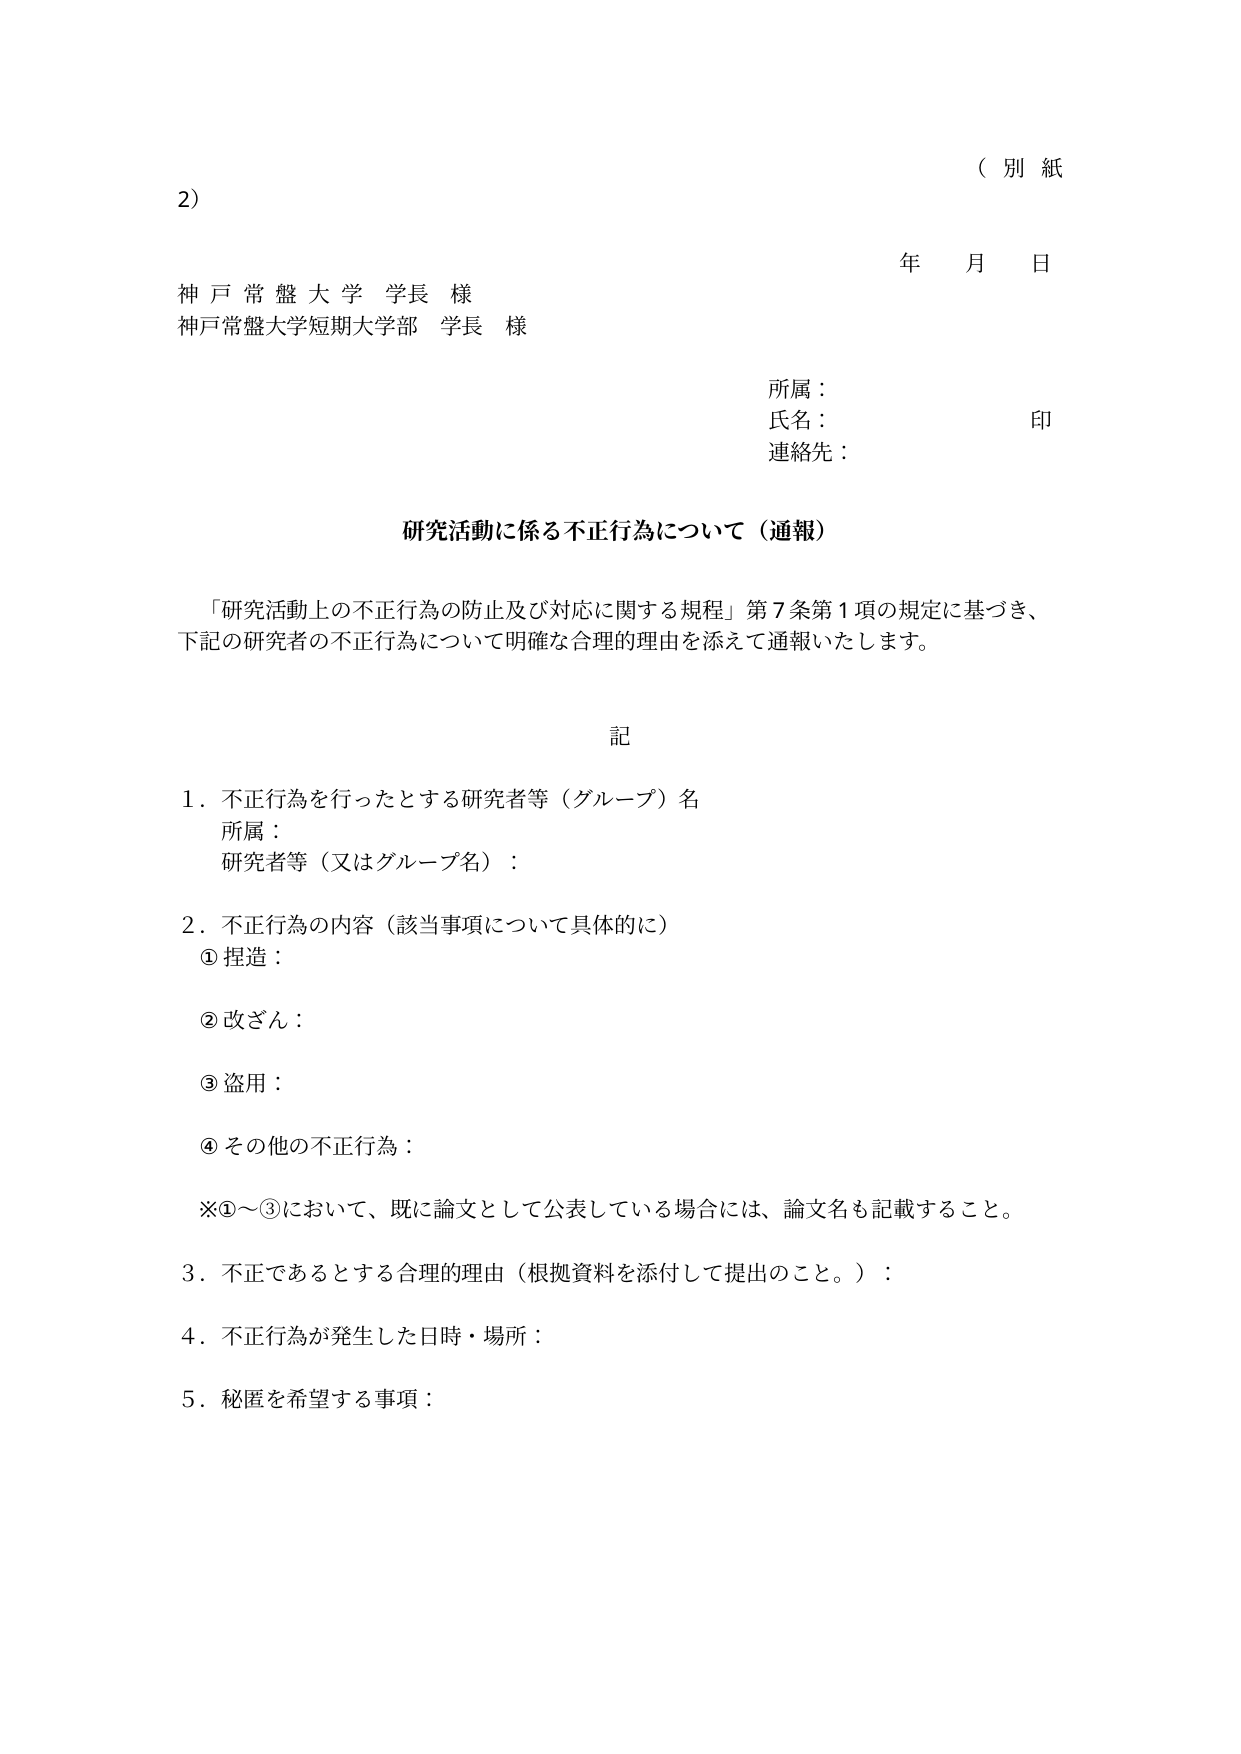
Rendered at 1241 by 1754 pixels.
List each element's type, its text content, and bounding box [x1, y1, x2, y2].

text ①捏造： [177, 940, 1063, 972]
text 「研究活動上の不正行為の防止及び対応に関する規程」第7条第1項の規定に基づき、 [177, 593, 1063, 624]
text 年 月 日 [177, 246, 1063, 277]
text ②改ざん： [177, 1003, 1063, 1035]
text 所属： [177, 814, 1063, 845]
text 下記の研究者の不正行為について明確な合理的理由を添えて通報いたします。 [177, 624, 1063, 656]
text １．不正行為を行ったとする研究者等（グループ）名 [177, 782, 1063, 814]
text 研究者等（又はグループ名）： [177, 845, 1063, 877]
text ※①～③において、既に論文として公表している場合には、論文名も記載すること。 [177, 1193, 1063, 1224]
text 神戸常盤大学 学長 様 [177, 277, 1063, 309]
text ３．不正であるとする合理的理由（根拠資料を添付して提出のこと。）： [177, 1256, 1063, 1287]
text ④その他の不正行為： [177, 1129, 1063, 1161]
text 連絡先： [177, 435, 1063, 467]
text ５．秘匿を希望する事項： [177, 1382, 1063, 1413]
text ４．不正行為が発生した日時・場所： [177, 1319, 1063, 1350]
text （別紙2） [177, 151, 1063, 214]
text ③盗用： [177, 1066, 1063, 1098]
text ２．不正行為の内容（該当事項について具体的に） [177, 908, 1063, 940]
text 氏名： 印 [177, 403, 1063, 435]
text 所属： [177, 372, 1063, 403]
text 研究活動に係る不正行為について（通報） [177, 498, 1063, 561]
subtitle 記 [177, 719, 1063, 751]
text 神戸常盤大学短期大学部 学長 様 [177, 309, 1063, 340]
